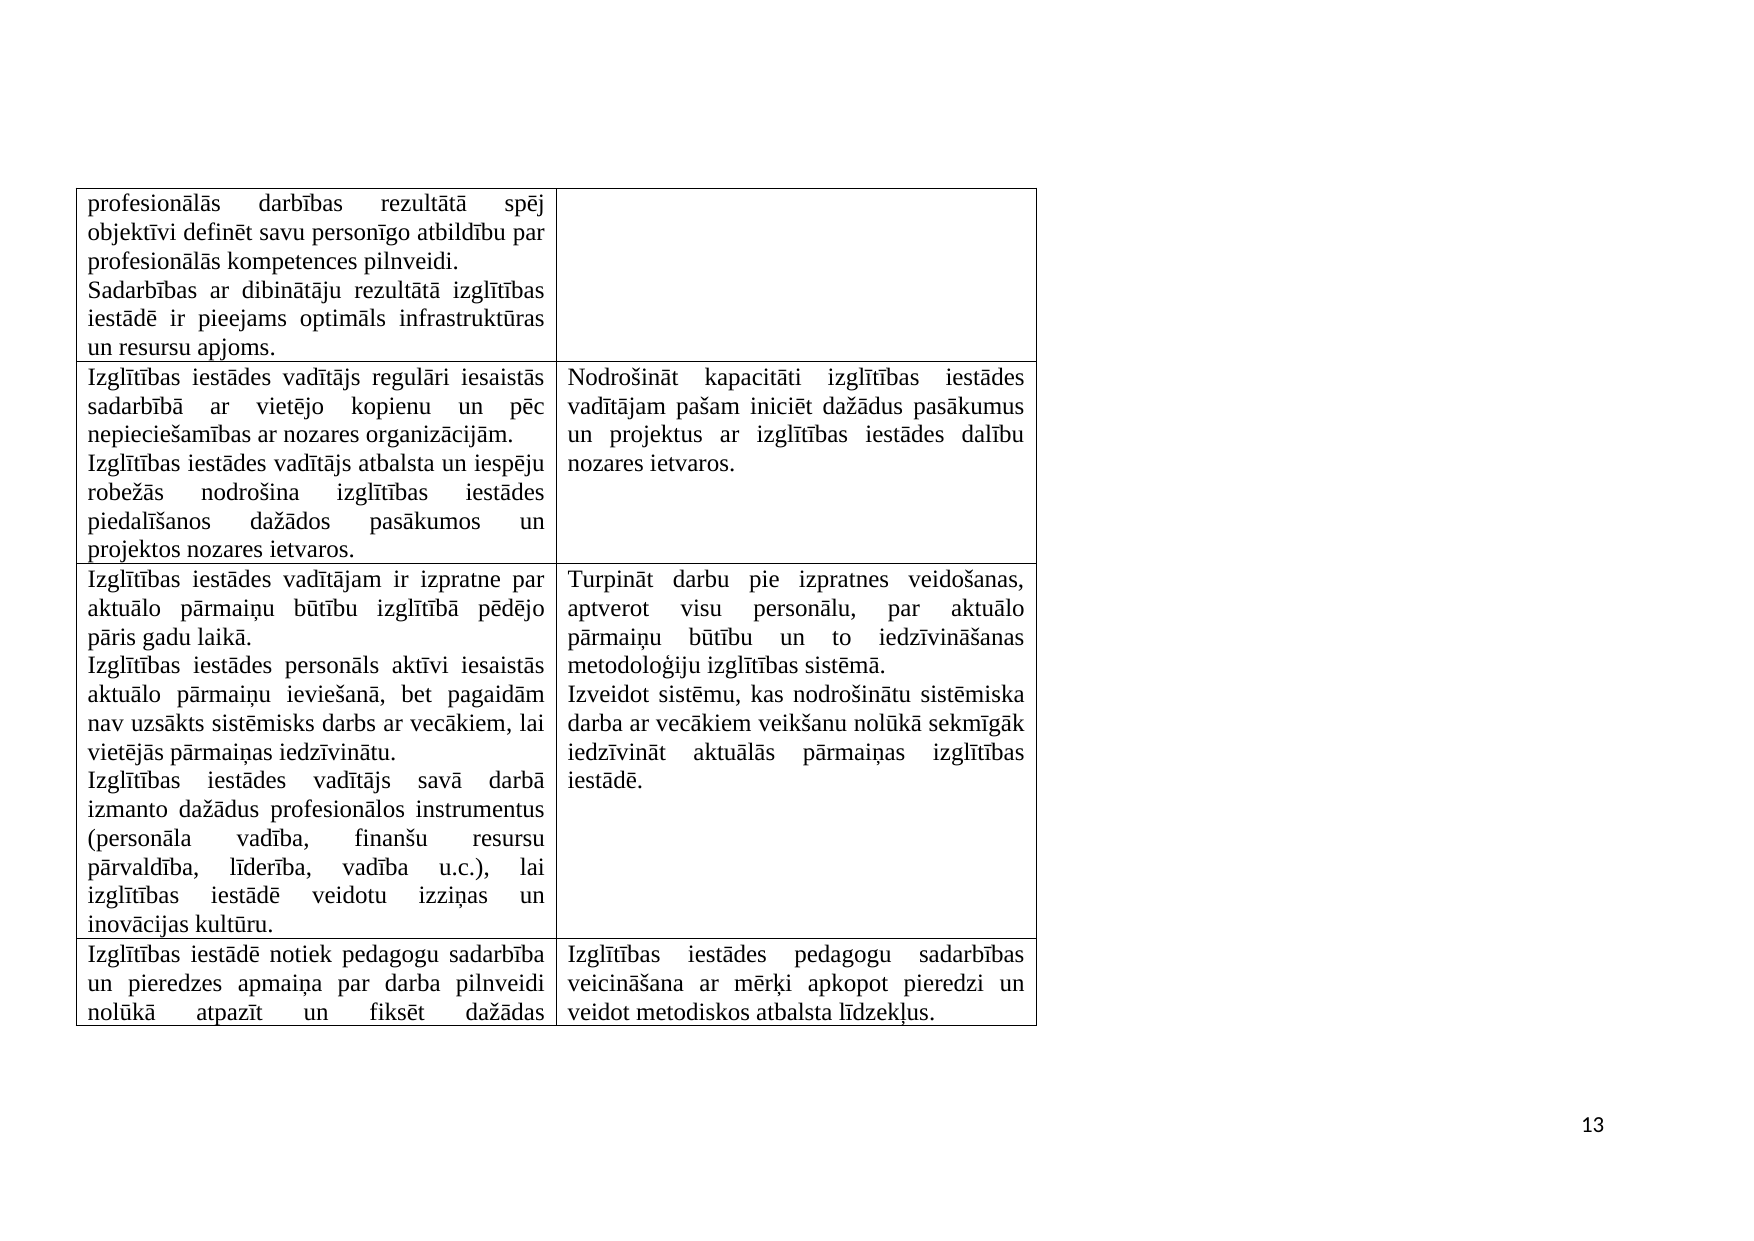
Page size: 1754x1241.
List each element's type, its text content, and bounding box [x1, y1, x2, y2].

table_cell Izglītības iestādes vadītājs regulāri iesaistās sadarbībā ar vietējo kopienu un pēc nepieciešamības ar nozares organizācijām. Izglītības iestādes vadītājs atbalsta un iespēju robežās nodrošina izglītības iestādes piedalīšanos dažādos pasākumos un projektos nozares ietvaros. [77, 362, 556, 563]
table_cell Turpināt darbu pie izpratnes veidošanas, aptverot visu personālu, par aktuālo pārmaiņu būtību un to iedzīvināšanas metodoloģiju izglītības sistēmā. Izveidot sistēmu, kas nodrošinātu sistēmiska darba ar vecākiem veikšanu nolūkā sekmīgāk iedzīvināt aktuālās pārmaiņas izglītības iestādē. [557, 564, 1036, 938]
table_cell Izglītības iestādes vadītājam ir izpratne par aktuālo pārmaiņu būtību izglītībā pēdējo pāris gadu laikā. Izglītības iestādes personāls aktīvi iesaistās aktuālo pārmaiņu ieviešanā, bet pagaidām nav uzsākts sistēmisks darbs ar vecākiem, lai vietējās pārmaiņas iedzīvinātu. Izglītības iestādes vadītājs savā darbā izmanto dažādus profesionālos instrumentus (personāla vadība, finanšu resursu pārvaldība, līderība, vadība u.c.), lai izglītības iestādē veidotu izziņas un inovācijas kultūru. [77, 564, 556, 938]
table_cell Nodrošināt kapacitāti izglītības iestādes vadītājam pašam iniciēt dažādus pasākumus un projektus ar izglītības iestādes dalību nozares ietvaros. [557, 362, 1036, 563]
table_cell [557, 939, 1036, 1025]
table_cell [77, 939, 556, 1025]
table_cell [77, 189, 556, 361]
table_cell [557, 189, 1036, 361]
